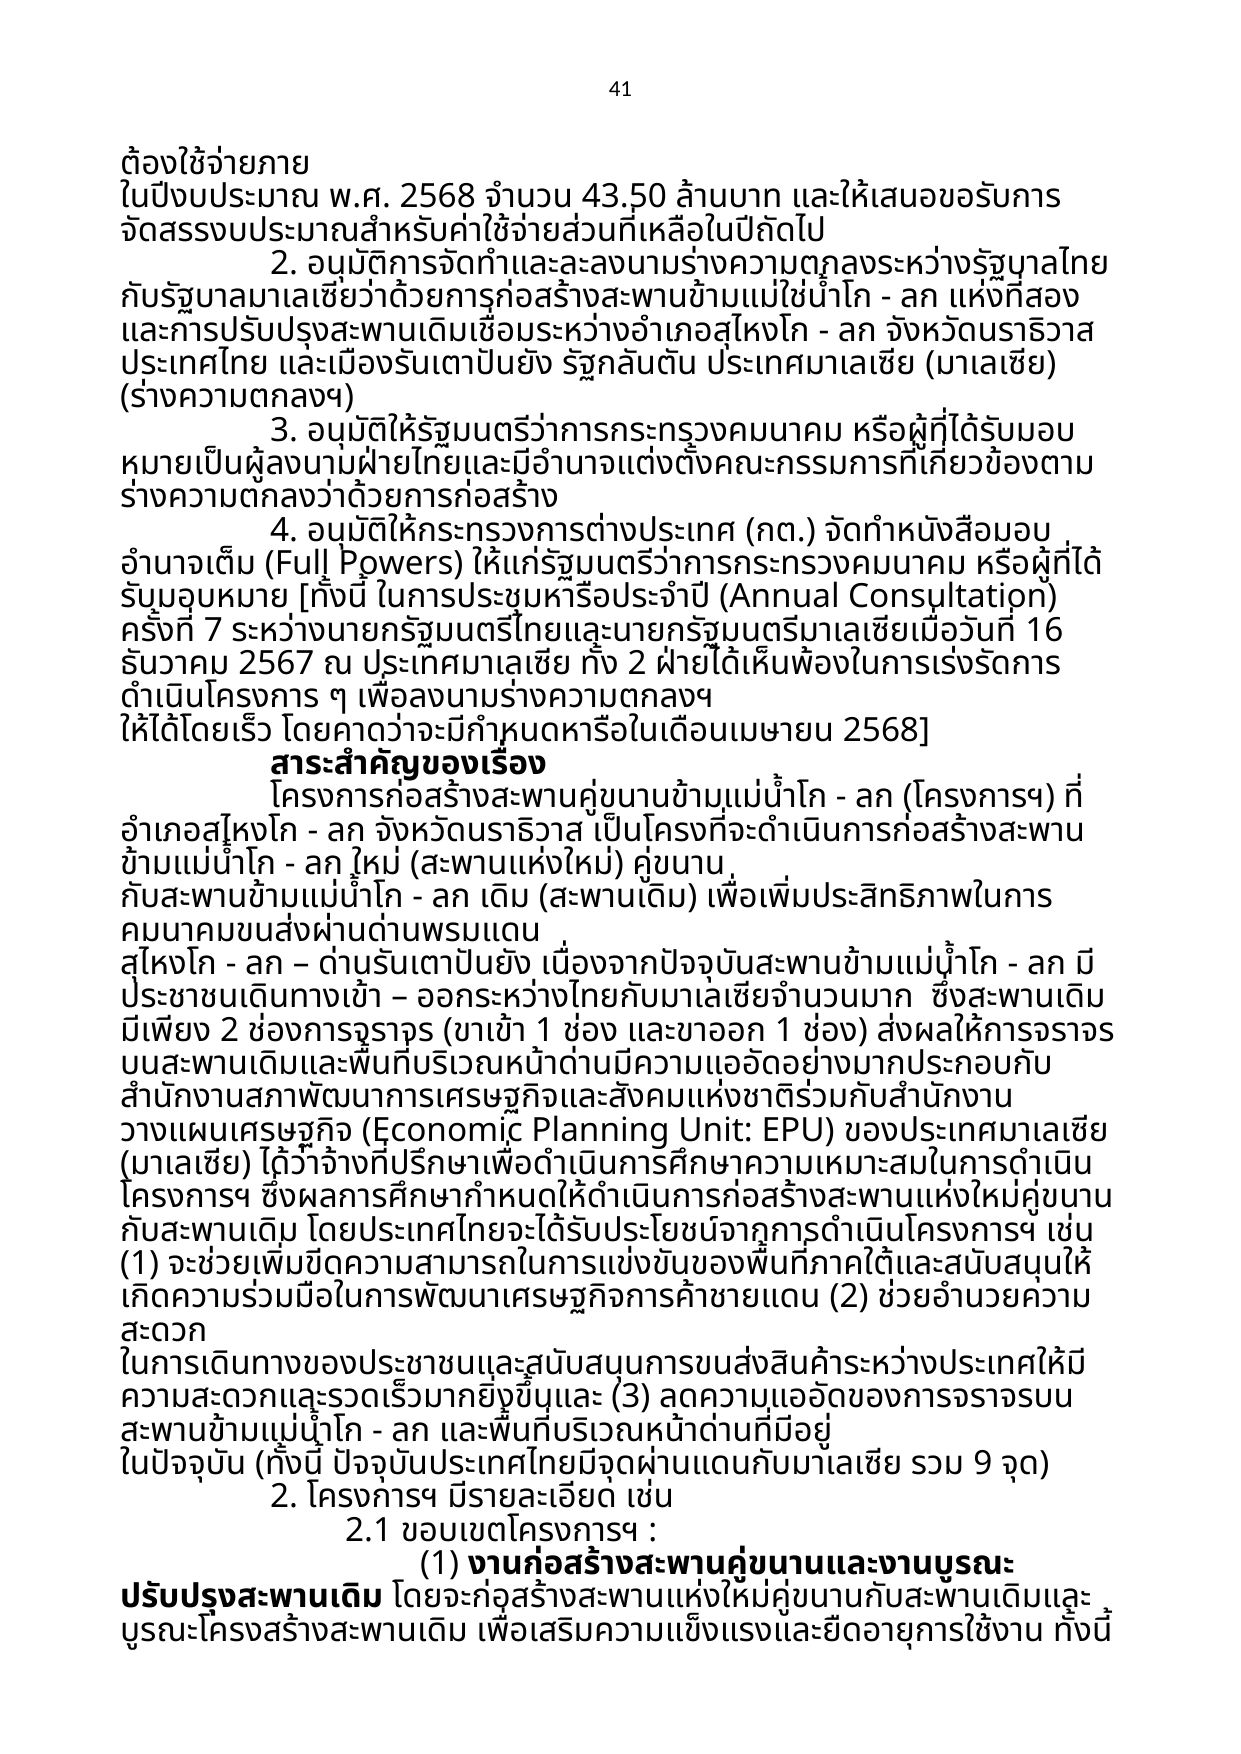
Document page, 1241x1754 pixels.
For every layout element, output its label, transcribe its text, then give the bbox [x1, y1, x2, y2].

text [120, 1548, 1120, 1648]
text สาระสำคัญของเรื่อง [120, 748, 1120, 781]
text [120, 148, 1120, 248]
text 4. อนุมัติให้กระทรวงการต่างประเทศ (กต.) จัดทำหนังสือมอบอำนาจเต็ม (Full Powers) ให้แก่รัฐมนตรีว่าการกระทรวงคมนาคม หรือผู้ที่ได้รับมอบหมาย [ทั้งนี้ ในการประชุมหารือประจำปี (Annual Consultation) ครั้งที่ 7 ระหว่างนายกรัฐมนตรีไทยและนายกรัฐมนตรีมาเลเซียเมื่อวันที่ 16 ธันวาคม 2567 ณ ประเทศมาเลเซีย ทั้ง 2 ฝ่ายได้เห็นพ้องในการเร่งรัดการดำเนินโครงการ ๆ เพื่อลงนามร่างความตกลงฯ ให้ได้โดยเร็ว โดยคาดว่าจะมีกำหนดหารือในเดือนเมษายน 2568] [120, 514, 1120, 748]
text 2.1 ขอบเขตโครงการฯ : [120, 1514, 1120, 1548]
text 2. โครงการฯ มีรายละเอียด เช่น [120, 1481, 1120, 1514]
text โครงการก่อสร้างสะพานคู่ขนานข้ามแม่น้ำโก - ลก (โครงการฯ) ที่อำเภอสไหงโก - ลก จังหวัดนราธิวาส เป็นโครงที่จะดำเนินการก่อสร้างสะพานข้ามแม่น้ำโก - ลก ใหม่ (สะพานแห่งใหม่) คู่ขนาน กับสะพานข้ามแม่น้ำโก - ลก เดิม (สะพานเดิม) เพื่อเพิ่มประสิทธิภาพในการคมนาคมขนส่งผ่านด่านพรมแดน สุไหงโก - ลก – ด่านรันเตาปันยัง เนื่องจากปัจจุบันสะพานข้ามแม่น้ำโก - ลก มีประชาชนเดินทางเข้า – ออกระหว่างไทยกับมาเลเซียจำนวนมาก ซึ่งสะพานเดิมมีเพียง 2 ช่องการจราจร (ขาเข้า 1 ช่อง และขาออก 1 ช่อง) ส่งผลให้การจราจรบนสะพานเดิมและพื้นที่บริเวณหน้าด่านมีความแออัดอย่างมากประกอบกับสำนักงานสภาพัฒนาการเศรษฐกิจและสังคมแห่งชาติร่วมกับสำนักงานวางแผนเศรษฐกิจ (Economic Planning Unit: EPU) ของประเทศมาเลเซีย (มาเลเซีย) ได้ว่าจ้างที่ปรึกษาเพื่อดำเนินการศึกษาความเหมาะสมในการดำเนินโครงการฯ ซึ่งผลการศึกษากำหนดให้ดำเนินการก่อสร้างสะพานแห่งใหม่คู่ขนานกับสะพานเดิม โดยประเทศไทยจะได้รับประโยชน์จากการดำเนินโครงการฯ เช่น (1) จะช่วยเพิ่มขีดความสามารถในการแข่งขันของพื้นที่ภาคใต้และสนับสนุนให้เกิดความร่วมมือในการพัฒนาเศรษฐกิจการค้าชายแดน (2) ช่วยอำนวยความสะดวก ในการเดินทางของประชาชนและสนับสนุนการขนส่งสินค้าระหว่างประเทศให้มีความสะดวกและรวดเร็วมากยิ่งขึ้นและ (3) ลดความแออัดของการจราจรบนสะพานข้ามแม่น้ำโก - ลก และพื้นที่บริเวณหน้าด่านที่มีอยู่ ในปัจจุบัน (ทั้งนี้ ปัจจุบันประเทศไทยมีจุดผ่านแดนกับมาเลเซีย รวม 9 จุด) [120, 781, 1120, 1481]
text 3. อนุมัติให้รัฐมนตรีว่าการกระทรวงคมนาคม หรือผู้ที่ได้รับมอบหมายเป็นผู้ลงนามฝ่ายไทยและมีอำนาจแต่งตั้งคณะกรรมการที่เกี่ยวข้องตามร่างความตกลงว่าด้วยการก่อสร้าง [120, 414, 1120, 514]
text 2. อนุมัติการจัดทำและละลงนามร่างความตกลงระหว่างรัฐบาลไทยกับรัฐบาลมาเลเซียว่าด้วยการก่อสร้างสะพานข้ามแม่ใช่น้ำโก - ลก แห่งที่สอง และการปรับปรุงสะพานเดิมเชื่อมระหว่างอำเภอสุไหงโก - ลก จังหวัดนราธิวาส ประเทศไทย และเมืองรันเตาปันยัง รัฐกลันตัน ประเทศมาเลเซีย (มาเลเซีย) (ร่างความตกลงฯ) [120, 248, 1120, 414]
